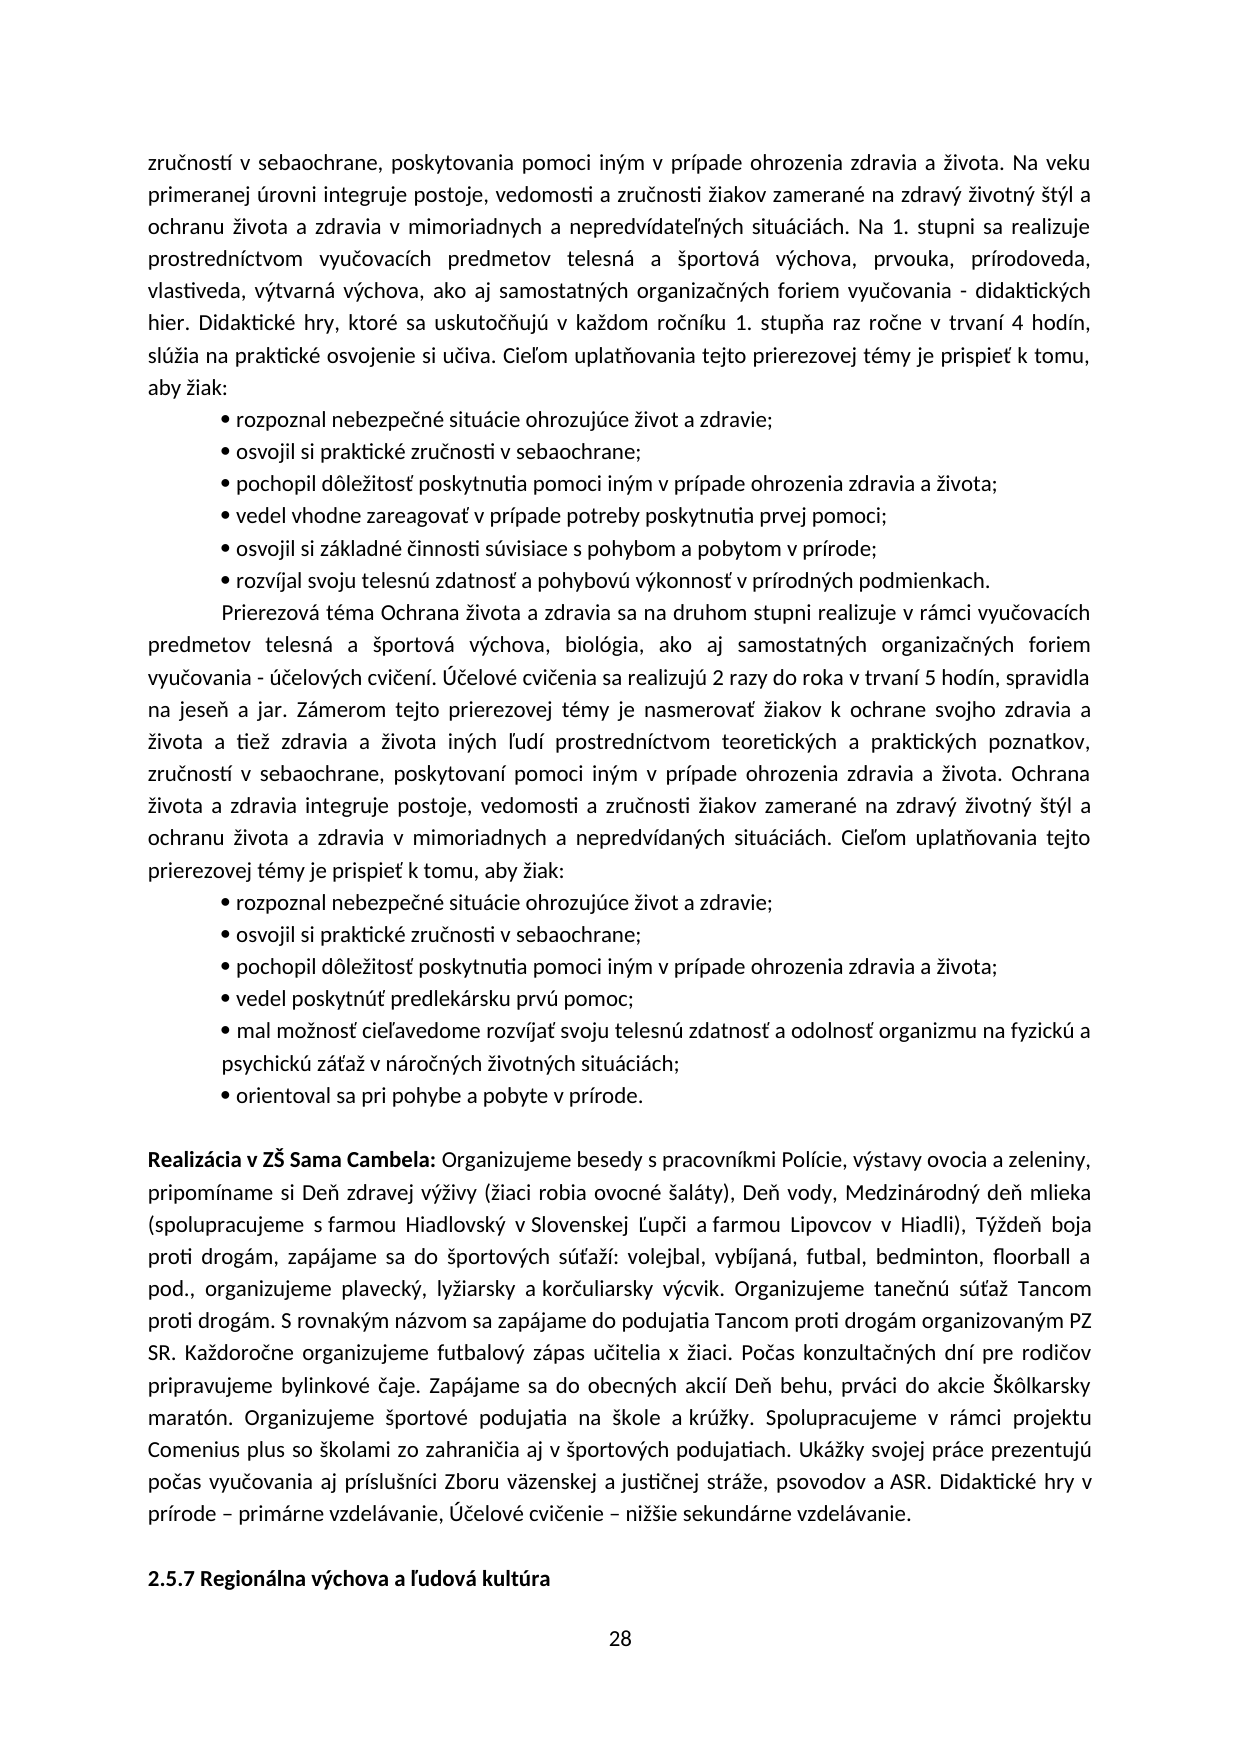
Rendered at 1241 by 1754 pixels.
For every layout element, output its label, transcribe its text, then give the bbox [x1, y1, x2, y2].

text vedel vhodne zareagovať v prípade potreby poskytnutia prvej pomoci; [148, 502, 1093, 530]
text 2.5.7 Regionálna výchova a ľudová kultúra [148, 1564, 1093, 1592]
text mal možnosť cieľavedome rozvíjať svoju telesnú zdatnosť a odolnosť organizmu na fyzickú a psychickú záťaž v náročných životných situáciách; [221, 1017, 1093, 1077]
text pochopil dôležitosť poskytnutia pomoci iným v prípade ohrozenia zdravia a života; [148, 952, 1093, 980]
text pochopil dôležitosť poskytnutia pomoci iným v prípade ohrozenia zdravia a života; [148, 469, 1093, 497]
text rozpoznal nebezpečné situácie ohrozujúce život a zdravie; [148, 888, 1093, 916]
text Prierezová téma Ochrana života a zdravia sa na druhom stupni realizuje v rámci vyučovacích predmetov telesná a športová výchova, biológia, ako aj samostatných organizačných foriem vyučovania - účelových cvičení. Účelové cvičenia sa realizujú 2 razy do roka v trvaní 5 hodín, spravidla na jeseň a jar. Zámerom tejto prierezovej témy je nasmerovať žiakov k ochrane svojho zdravia a života a tiež zdravia a života iných ľudí prostredníctvom teoretických a praktických poznatkov, zručností v sebaochrane, poskytovaní pomoci iným v prípade ohrozenia zdravia a života. Ochrana života a zdravia integruje postoje, vedomosti a zručnosti žiakov zamerané na zdravý životný štýl a ochranu života a zdravia v mimoriadnych a nepredvídaných situáciách. Cieľom uplatňovania tejto prierezovej témy je prispieť k tomu, aby žiak: [148, 598, 1093, 884]
text Realizácia v ZŠ Sama Cambela: Organizujeme besedy s pracovníkmi Polície, výstavy ovocia a zeleniny, pripomíname si Deň zdravej výživy (žiaci robia ovocné šaláty), Deň vody, Medzinárodný deň mlieka (spolupracujeme s farmou Hiadlovský v Slovenskej Ľupči a farmou Lipovcov v Hiadli), Týždeň boja proti drogám, zapájame sa do športových súťaží: volejbal, vybíjaná, futbal, bedminton, floorball a pod., organizujeme plavecký, lyžiarsky a korčuliarsky výcvik. Organizujeme tanečnú súťaž Tancom proti drogám. S rovnakým názvom sa zapájame do podujatia Tancom proti drogám organizovaným PZ SR. Každoročne organizujeme futbalový zápas učitelia x žiaci. Počas konzultačných dní pre rodičov pripravujeme bylinkové čaje. Zapájame sa do obecných akcií Deň behu, prváci do akcie Škôlkarsky maratón. Organizujeme športové podujatia na škole a krúžky. Spolupracujeme v rámci projektu Comenius plus so školami zo zahraničia aj v športových podujatiach. Ukážky svojej práce prezentujú počas vyučovania aj príslušníci Zboru väzenskej a justičnej stráže, psovodov a ASR. Didaktické hry v prírode – primárne vzdelávanie, Účelové cvičenie – nižšie sekundárne vzdelávanie. [148, 1145, 1093, 1527]
text orientoval sa pri pohybe a pobyte v prírode. [148, 1081, 1093, 1109]
text rozvíjal svoju telesnú zdatnosť a pohybovú výkonnosť v prírodných podmienkach. [148, 566, 1093, 594]
text rozpoznal nebezpečné situácie ohrozujúce život a zdravie; [148, 405, 1093, 433]
text vedel poskytnúť predlekársku prvú pomoc; [148, 984, 1093, 1012]
text osvojil si praktické zručnosti v sebaochrane; [148, 437, 1093, 465]
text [148, 148, 1093, 401]
text osvojil si praktické zručnosti v sebaochrane; [148, 920, 1093, 948]
text osvojil si základné činnosti súvisiace s pohybom a pobytom v prírode; [148, 534, 1093, 562]
